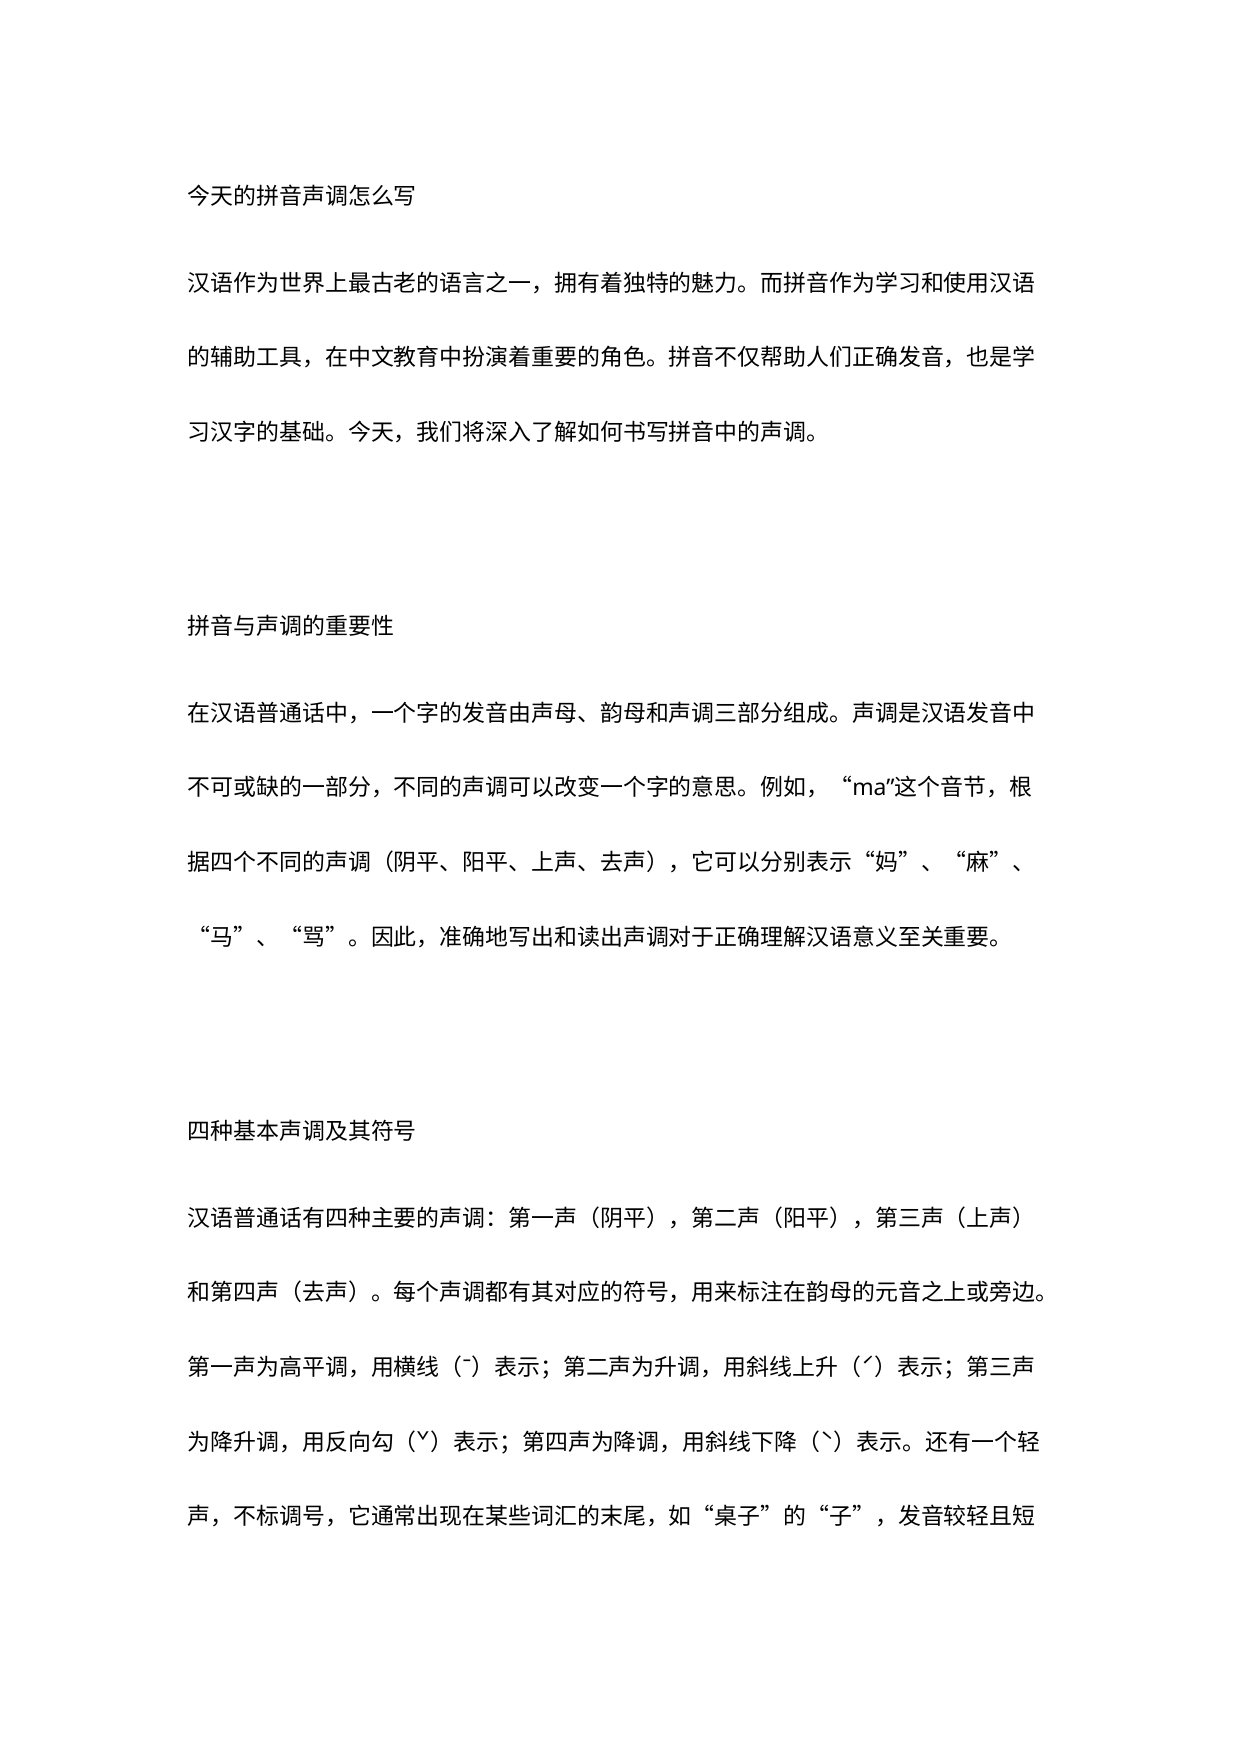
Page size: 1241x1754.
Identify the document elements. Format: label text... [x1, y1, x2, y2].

text 四种基本声调及其符号 [187, 1097, 1053, 1162]
text 今天的拼音声调怎么写 [187, 162, 1053, 227]
text 汉语作为世界上最古老的语言之一，拥有着独特的魅力。而拼音作为学习和使用汉语的辅助工具，在中文教育中扮演着重要的角色。拼音不仅帮助人们正确发音，也是学习汉字的基础。今天，我们将深入了解如何书写拼音中的声调。 [187, 248, 1053, 463]
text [187, 1184, 1053, 1547]
text 在汉语普通话中，一个字的发音由声母、韵母和声调三部分组成。声调是汉语发音中不可或缺的一部分，不同的声调可以改变一个字的意思。例如，“ma”这个音节，根据四个不同的声调（阴平、阳平、上声、去声），它可以分别表示“妈”、“麻”、“马”、“骂”。因此，准确地写出和读出声调对于正确理解汉语意义至关重要。 [187, 679, 1053, 968]
text 拼音与声调的重要性 [187, 592, 1053, 657]
